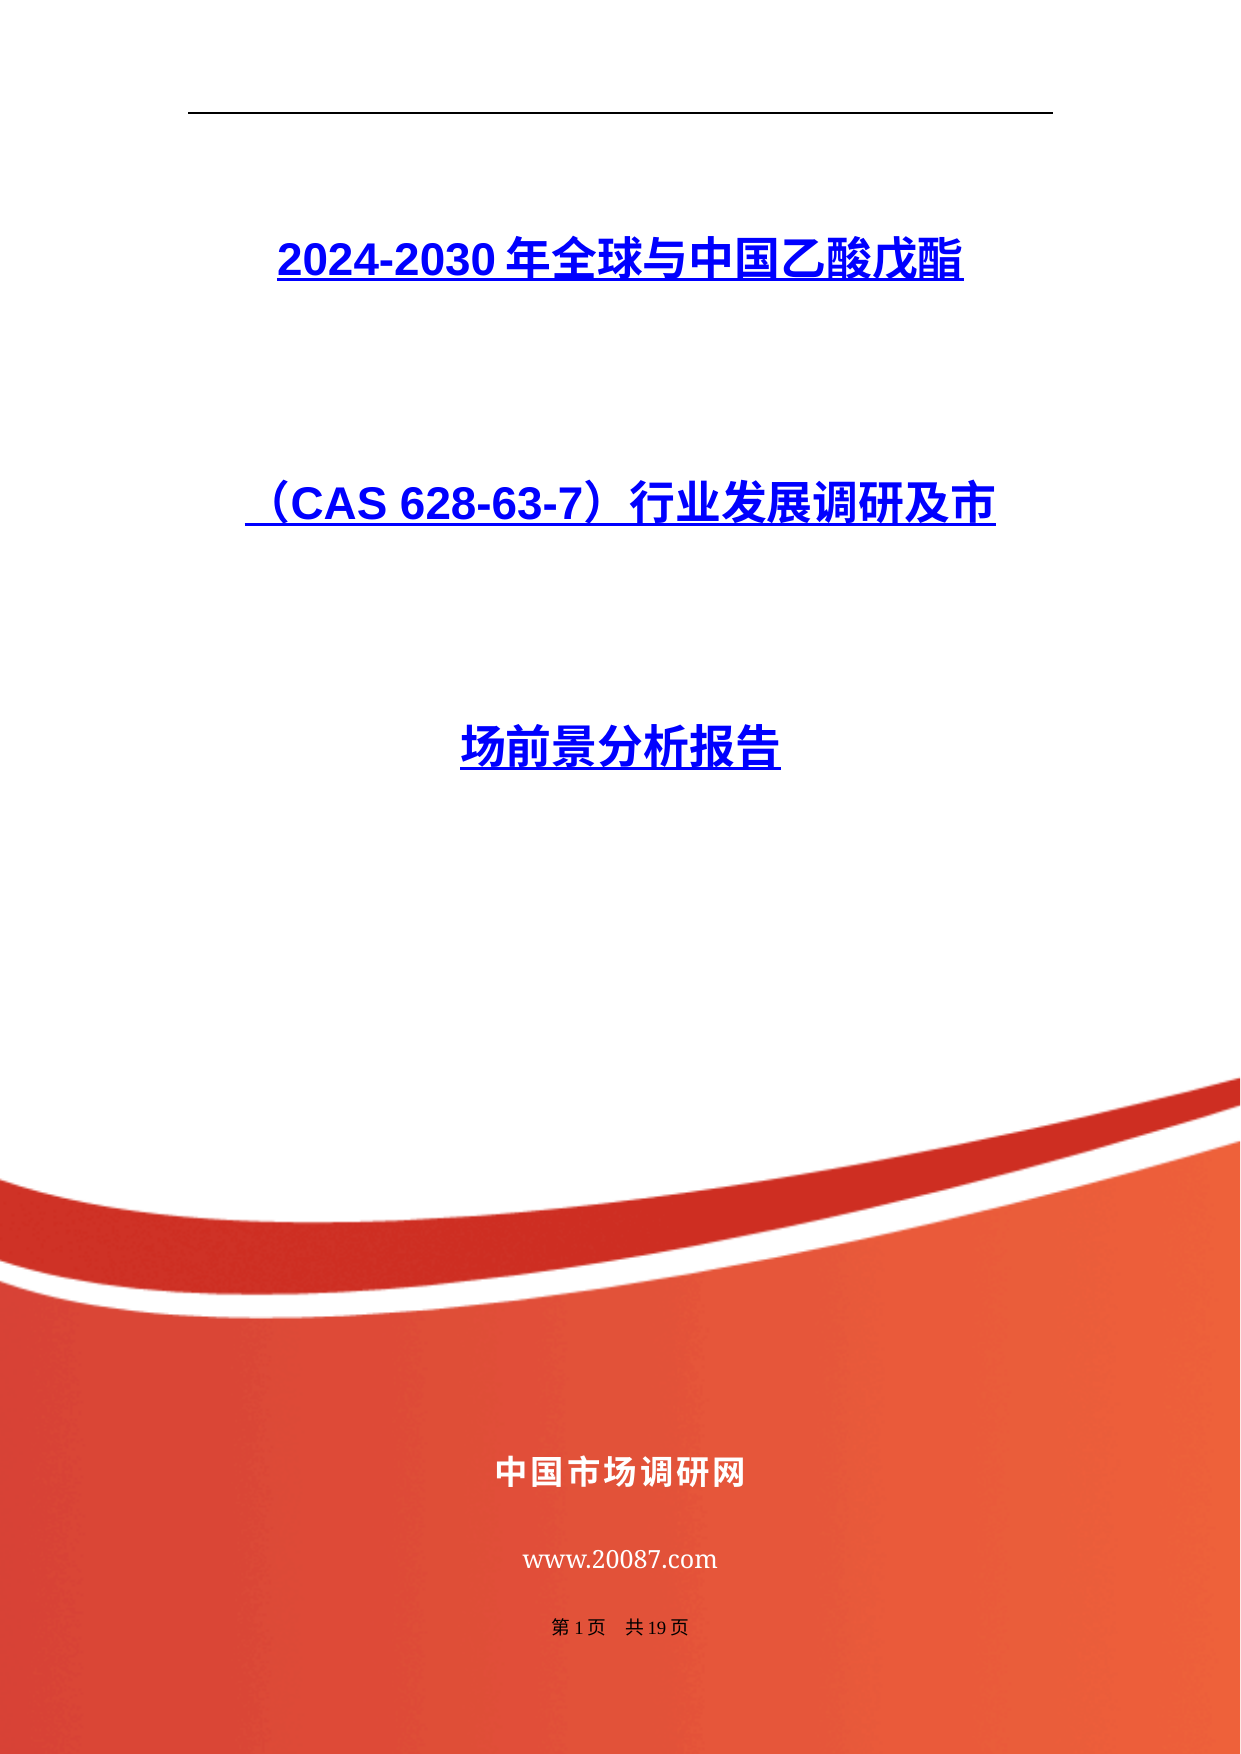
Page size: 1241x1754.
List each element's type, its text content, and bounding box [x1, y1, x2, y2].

text www.20087.com [187, 1526, 1053, 1591]
subtitle 中国市场调研网 [187, 1437, 1053, 1502]
table_header 2024-2030年全球与中国乙酸戊酯（CAS 628-63-7）行业发展调研及市场前景分析报告 [188, 207, 1053, 871]
picture [0, 1006, 1241, 1754]
